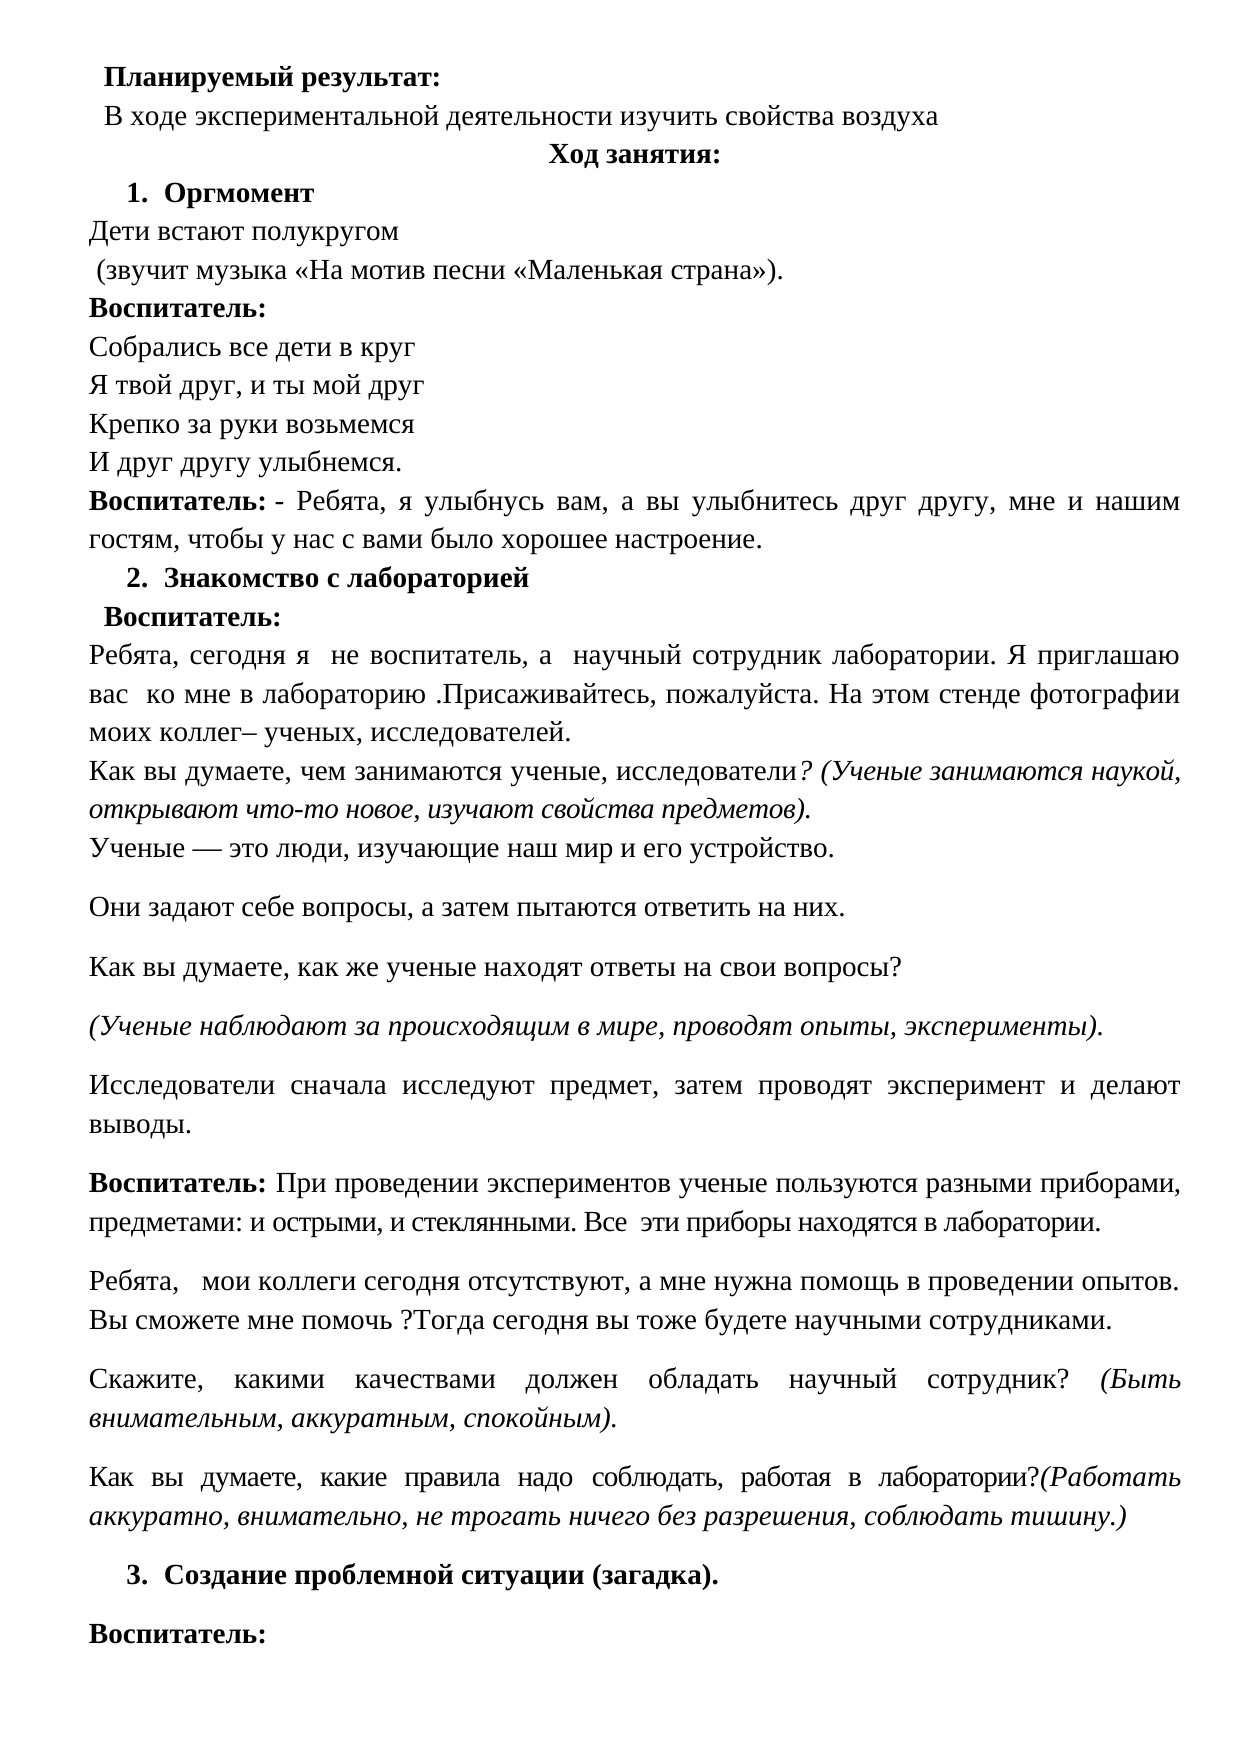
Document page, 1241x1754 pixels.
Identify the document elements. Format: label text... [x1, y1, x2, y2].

list Оргмомент [126, 175, 1181, 208]
text Скажите, какими качествами должен обладать научный сотрудник? (Быть внимательным, аккуратным, спокойным). [89, 1361, 1181, 1433]
list Знакомство с лабораторией [126, 560, 1181, 594]
text Как вы думаете, чем занимаются ученые, исследователи? (Ученые занимаются наукой, открывают что-то новое, изучают свойства предметов). [89, 753, 1181, 825]
text Ученые — это люди, изучающие наш мир и его устройство. [89, 830, 1181, 863]
text Воспитатель: При проведении экспериментов ученые пользуются разными приборами, предметами: и острыми, и стеклянными. Все эти приборы находятся в лаборатории. [89, 1165, 1181, 1237]
text Как вы думаете, какие правила надо соблюдать, работая в лаборатории?(Работать аккуратно, внимательно, не трогать ничего без разрешения, соблюдать тишину.) [89, 1459, 1181, 1531]
text Воспитатель: [89, 290, 1181, 324]
text Ход занятия: [89, 136, 1181, 170]
text Воспитатель: - Ребята, я улыбнусь вам, а вы улыбнитесь друг другу, мне и нашим гостям, чтобы у нас с вами было хорошее настроение. [89, 483, 1181, 555]
text Я твой друг, и ты мой друг [89, 367, 1181, 401]
text Ребята, сегодня я не воспитатель, а научный сотрудник лаборатории. Я приглашаю вас ко мне в лабораторию .Присаживайтесь, пожалуйста. На этом стенде фотографии моих коллег– ученых, исследователей. [89, 637, 1181, 748]
text И друг другу улыбнемся. [89, 444, 1181, 478]
text Ребята, мои коллеги сегодня отсутствуют, а мне нужна помощь в проведении опытов. Вы сможете мне помочь ?Тогда сегодня вы тоже будете научными сотрудниками. [89, 1297, 1181, 1335]
text Как вы думаете, как же ученые находят ответы на свои вопросы? [89, 949, 1181, 982]
text (звучит музыка «На мотив песни «Маленькая страна»). [89, 252, 1181, 285]
text Воспитатель: [89, 1616, 1181, 1650]
list Создание проблемной ситуации (загадка). [126, 1557, 1181, 1591]
list В ходе экспериментальной деятельности изучить свойства воздуха [103, 98, 1181, 131]
text Исследователи сначала исследуют предмет, затем проводят эксперимент и делают выводы. [89, 1101, 1181, 1139]
text Воспитатель: [103, 599, 1181, 632]
list Планируемый результат: [103, 59, 1181, 93]
text Крепко за руки возьмемся [89, 406, 1181, 439]
text Дети встают полукругом [89, 213, 1181, 247]
text Собрались все дети в круг [89, 329, 1181, 362]
text (Ученые наблюдают за происходящим в мире, проводят опыты, эксперименты). [89, 1008, 1181, 1042]
text Они задают себе вопросы, а затем пытаются ответить на них. [89, 889, 1181, 923]
